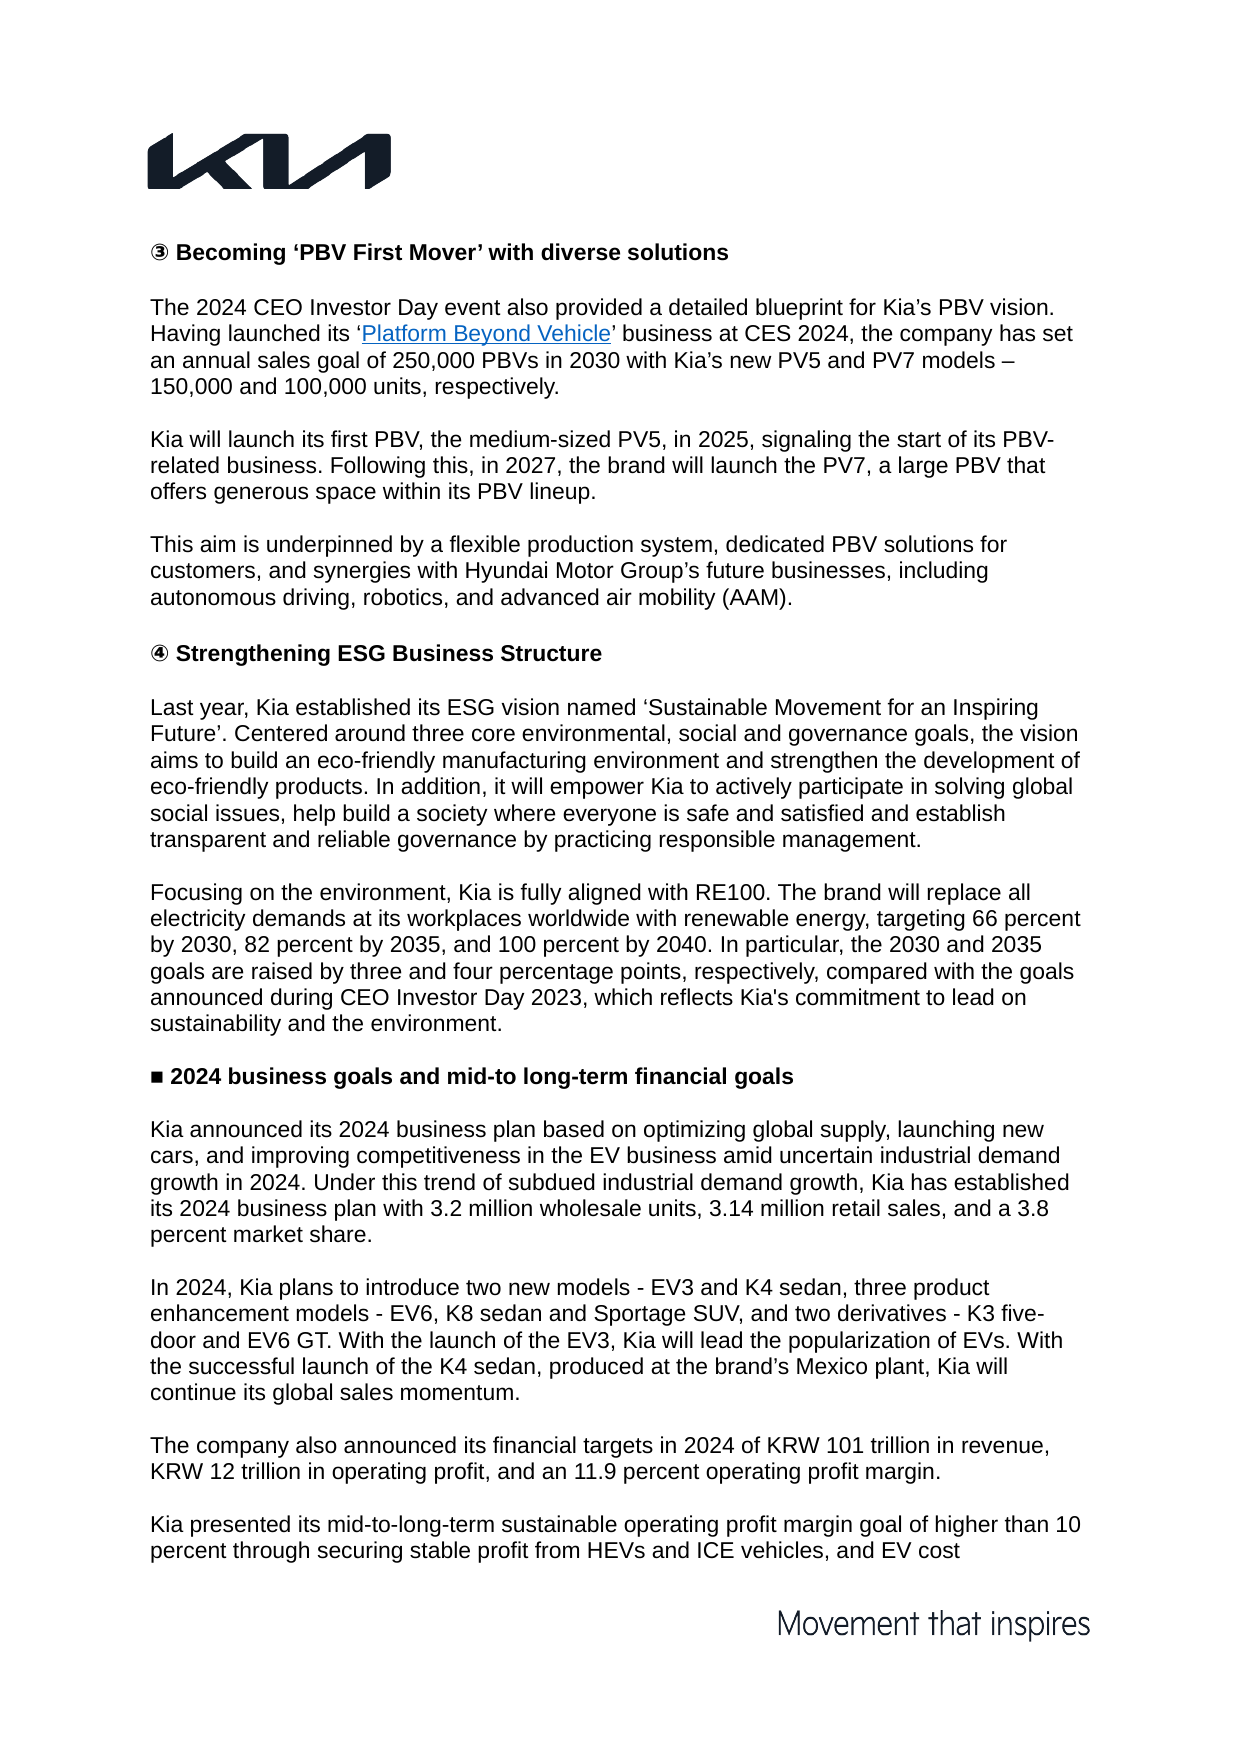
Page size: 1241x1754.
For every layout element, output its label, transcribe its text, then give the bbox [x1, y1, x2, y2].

text Kia announced its 2024 business plan based on optimizing global supply, launching new cars, and improving competitiveness in the EV business amid uncertain industrial demand growth in 2024. Under this trend of subdued industrial demand growth, Kia has established its 2024 business plan with 3.2 million wholesale units, 3.14 million retail sales, and a 3.8 percent market share. [150, 1116, 1090, 1247]
text ④ Strengthening ESG Business Structure [150, 636, 1090, 668]
text The 2024 CEO Investor Day event also provided a detailed blueprint for Kia’s PBV vision. Having launched its ‘Platform Beyond Vehicle’ business at CES 2024, the company has set an annual sales goal of 250,000 PBVs in 2030 with Kia’s new PV5 and PV7 models – 150,000 and 100,000 units, respectively. [150, 294, 1090, 399]
text In 2024, Kia plans to introduce two new models - EV3 and K4 sedan, three product enhancement models - EV6, K8 sedan and Sportage SUV, and two derivatives - K3 five-door and EV6 GT. With the launch of the EV3, Kia will lead the popularization of EVs. With the successful launch of the K4 sedan, produced at the brand’s Mexico plant, Kia will continue its global sales momentum. [150, 1274, 1090, 1406]
text ③ Becoming ‘PBV First Mover’ with diverse solutions [150, 236, 1090, 267]
text Last year, Kia established its ESG vision named ‘Sustainable Movement for an Inspiring Future’. Centered around three core environmental, social and governance goals, the vision aims to build an eco-friendly manufacturing environment and strengthen the development of eco-friendly products. In addition, it will empower Kia to actively participate in solving global social issues, help build a society where everyone is safe and satisfied and establish transparent and reliable governance by practicing responsible management. [150, 694, 1090, 852]
picture [147, 124, 394, 189]
picture [778, 1610, 1091, 1642]
text Focusing on the environment, Kia is fully aligned with RE100. The brand will replace all electricity demands at its workplaces worldwide with renewable energy, targeting 66 percent by 2030, 82 percent by 2035, and 100 percent by 2040. In particular, the 2030 and 2035 goals are raised by three and four percentage points, respectively, compared with the goals announced during CEO Investor Day 2023, which reflects Kia's commitment to lead on sustainability and the environment. [150, 878, 1090, 1037]
text Kia will launch its first PBV, the medium-sized PV5, in 2025, signaling the start of its PBV-related business. Following this, in 2027, the brand will launch the PV7, a large PBV that offers generous space within its PBV lineup. [150, 426, 1090, 505]
text This aim is underpinned by a flexible production system, dedicated PBV solutions for customers, and synergies with Hyundai Motor Group’s future businesses, including autonomous driving, robotics, and advanced air mobility (AAM). [150, 531, 1090, 610]
text ■ 2024 business goals and mid-to long-term financial goals [150, 1063, 1090, 1089]
text The company also announced its financial targets in 2024 of KRW 101 trillion in revenue, KRW 12 trillion in operating profit, and an 11.9 percent operating profit margin. [150, 1432, 1090, 1485]
